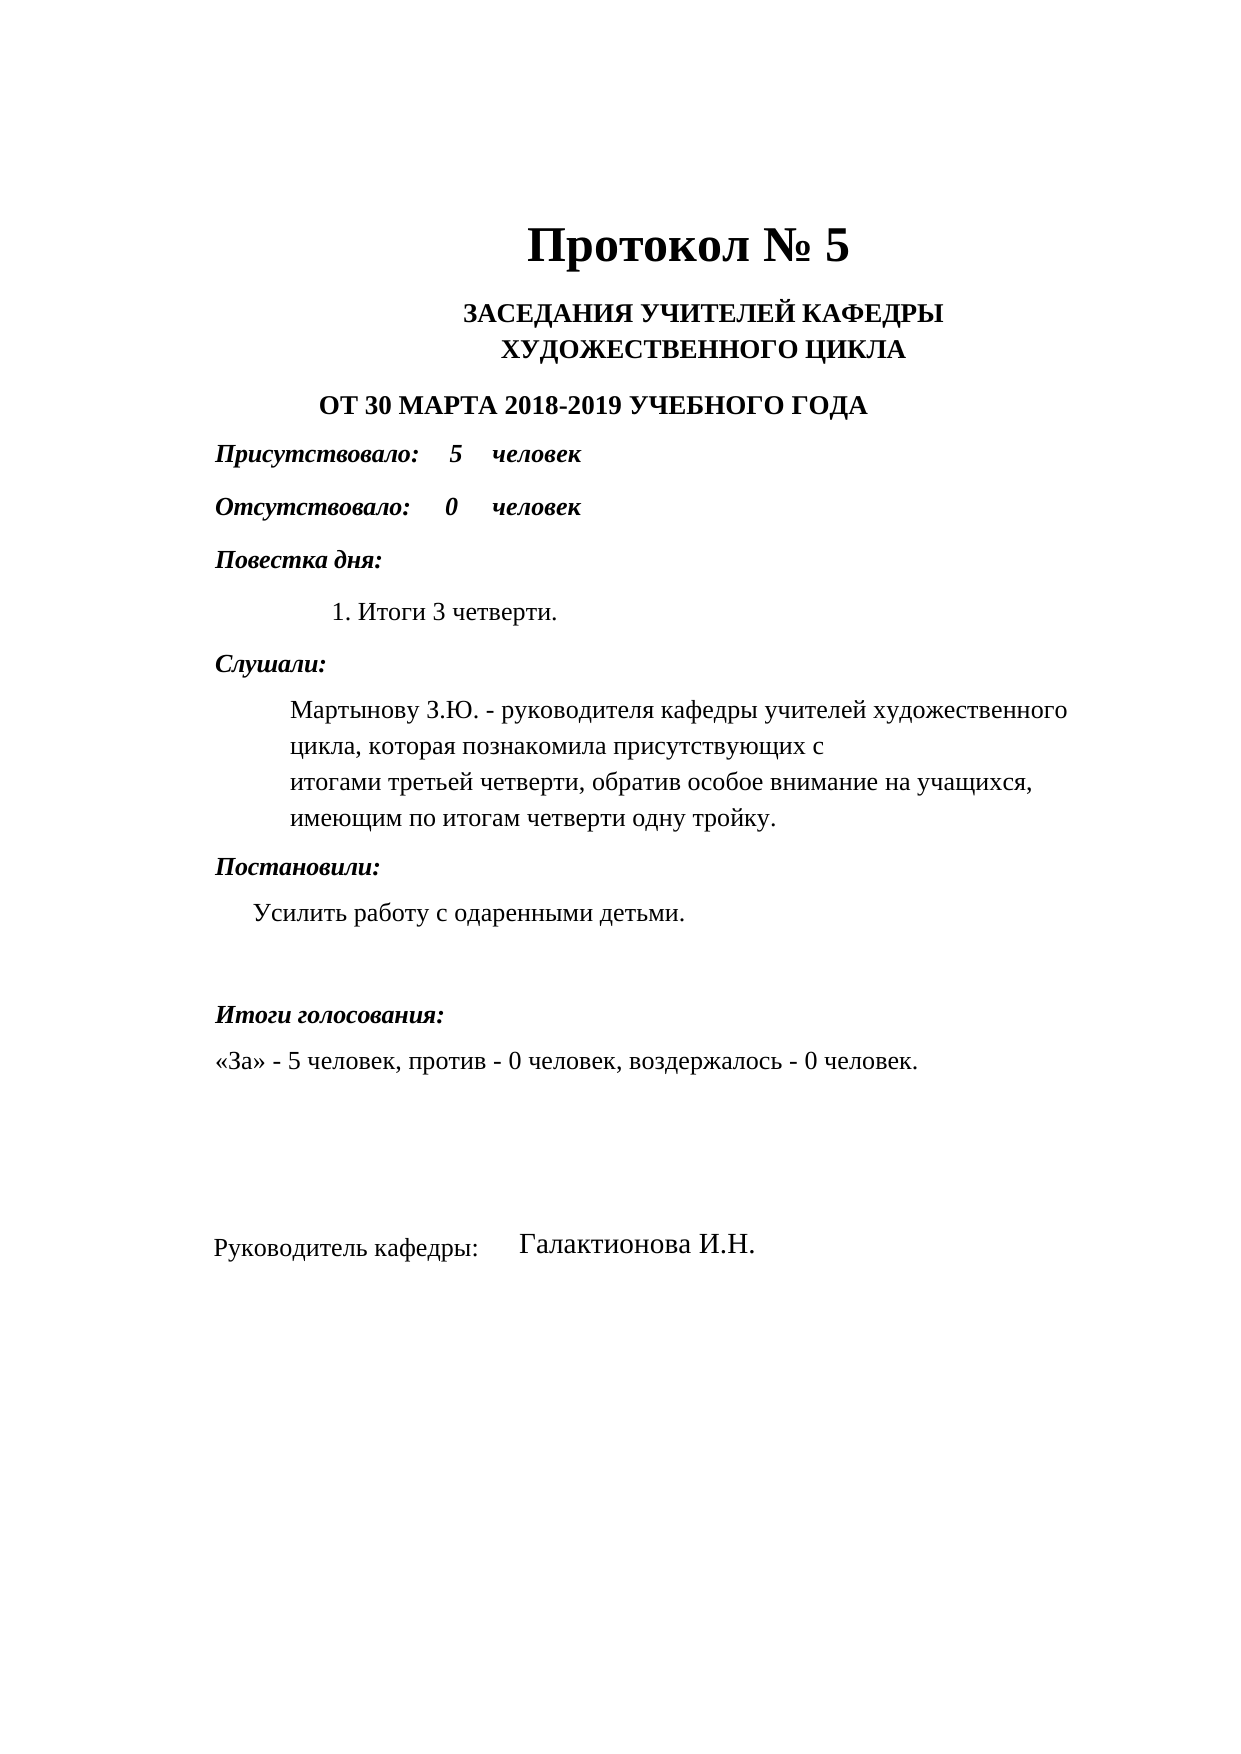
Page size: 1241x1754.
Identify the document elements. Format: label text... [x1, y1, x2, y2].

text Присутствовало: 5 человек Отсутствовало: 0 человек Повестка дня: [215, 420, 581, 579]
text Слушали: [215, 652, 1116, 678]
text Руководитель кафедры: [213, 1235, 479, 1261]
text Галактионова И.Н. [519, 1233, 914, 1259]
text Протокол № 5 [527, 222, 851, 272]
text Мартынову З.Ю. - руководителя кафедры учителей художественного цикла, которая познакомила присутствующих с итогами третьей четверти, обратив особое внимание на учащихся, имеющим по итогам четверти одну тройку. [290, 690, 1108, 834]
text Усилить работу с одаренными детьми. [252, 901, 1141, 927]
text 1. Итоги 3 четверти. [331, 599, 558, 625]
text «За» - 5 человек, против - 0 человек, воздержалось - 0 человек. [215, 1048, 1116, 1074]
text Итоги голосования: [215, 1002, 1116, 1028]
text ЗАСЕДАНИЯ УЧИТЕЛЕЙ КАФЕДРЫ ХУДОЖЕСТВЕННОГО ЦИКЛА [319, 293, 1088, 366]
text ОТ 30 МАРТА 2018-2019 УЧЕБНОГО ГОДА [319, 393, 1088, 420]
text Постановили: [215, 854, 1116, 881]
